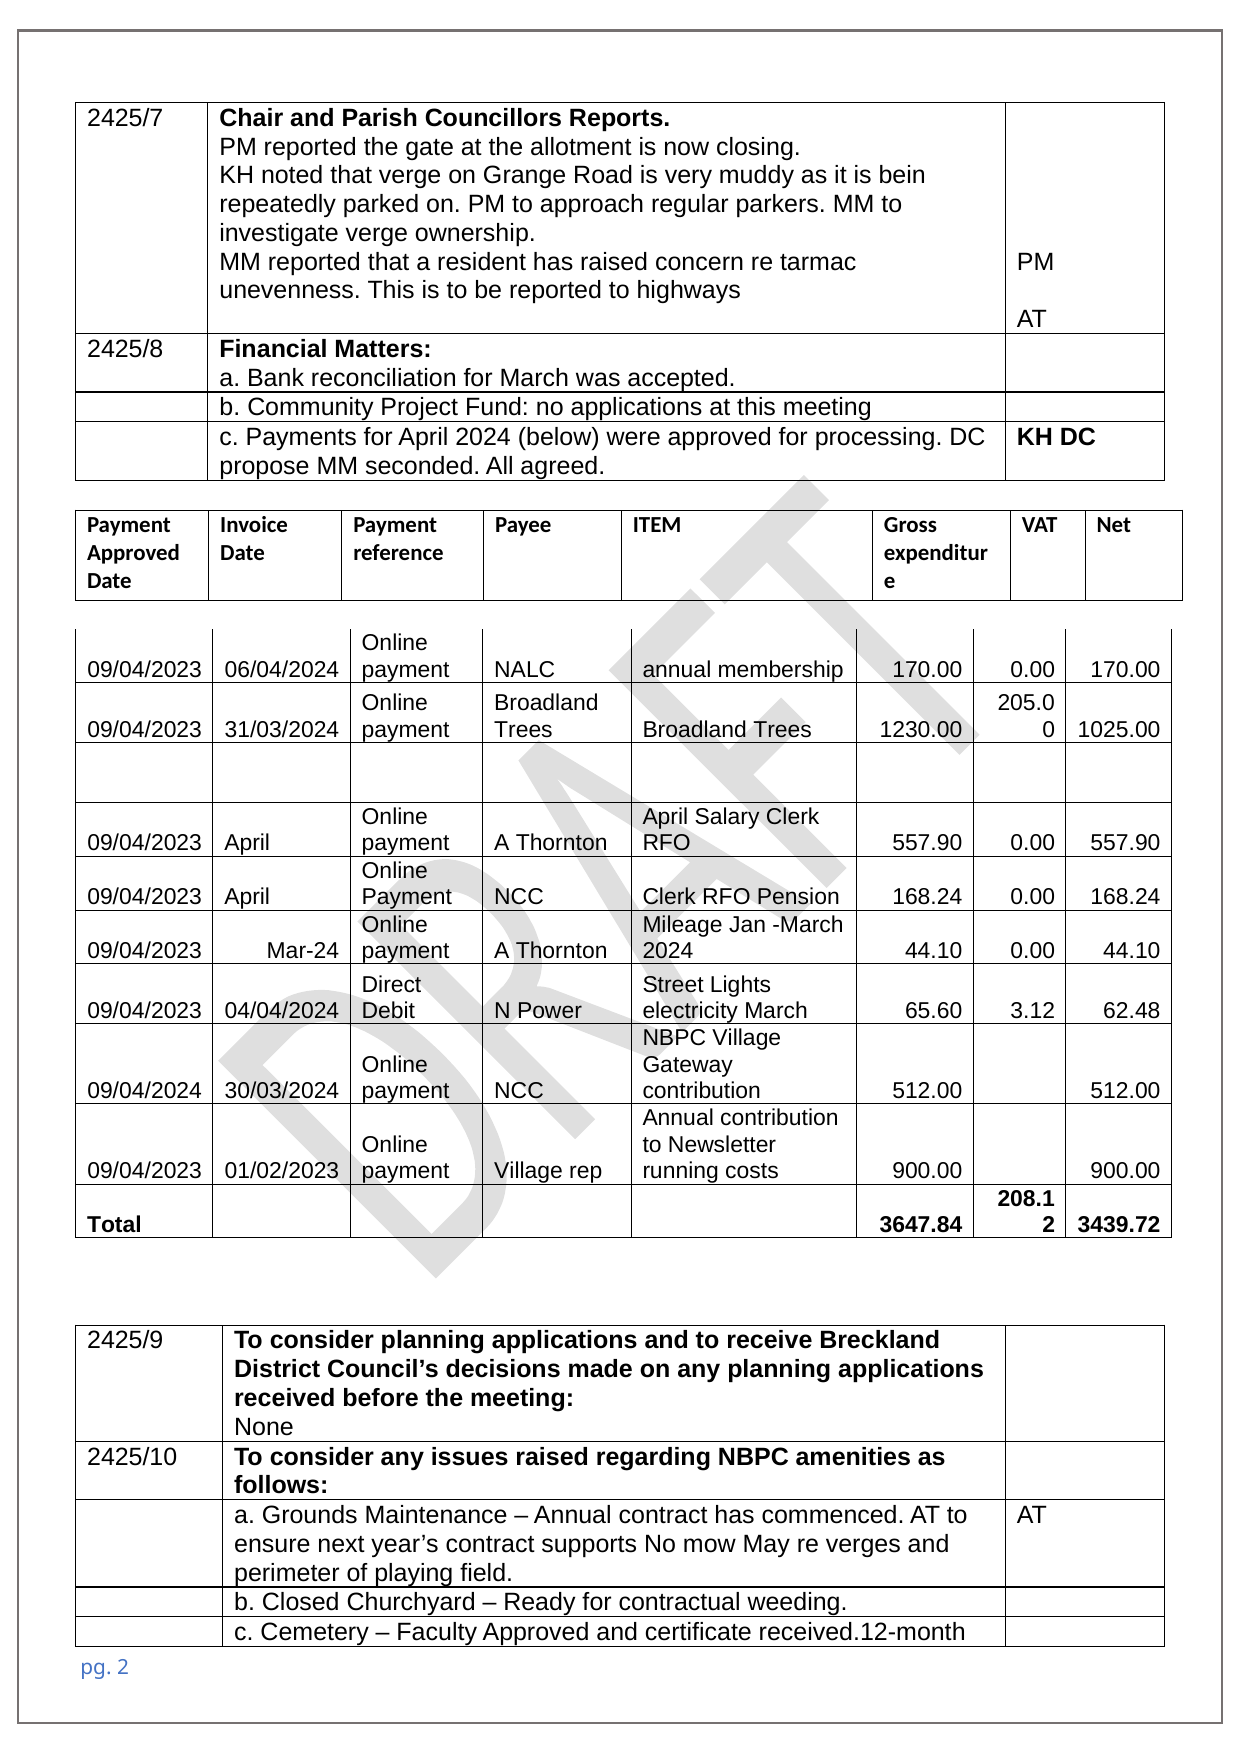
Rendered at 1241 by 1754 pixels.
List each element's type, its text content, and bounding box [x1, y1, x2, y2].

table_header NALC [483, 629, 631, 682]
table_cell 3439.72 [1066, 1185, 1171, 1237]
table_cell [1006, 334, 1164, 391]
table_cell 3.12 [974, 964, 1065, 1023]
table_cell [974, 743, 1065, 802]
table_cell [76, 393, 207, 421]
table_cell A Thornton [483, 911, 631, 963]
table_cell [1066, 743, 1171, 802]
table_cell 65.60 [857, 964, 973, 1023]
table_cell 04/04/2024 [213, 964, 350, 1023]
table_cell 168.24 [857, 857, 973, 909]
table_cell 512.00 [857, 1024, 973, 1103]
table_cell 1025.00 [1066, 683, 1171, 742]
table_header Payment reference [342, 511, 483, 599]
table_cell Online payment [351, 911, 482, 963]
table_cell Annual contribution to Newsletter running costs [632, 1104, 856, 1183]
table_header Online payment [351, 629, 482, 682]
table_cell 09/04/2023 [76, 1104, 212, 1183]
table_cell NCC [483, 857, 631, 909]
table_cell Online payment [351, 1104, 482, 1183]
table_cell KH DC [1006, 422, 1164, 480]
table_cell 09/04/2023 [76, 683, 212, 742]
table_cell 44.10 [1066, 911, 1171, 963]
table_cell 2425/7 [76, 103, 207, 333]
table_header To consider planning applications and to receive Breckland District Council’s decisions made on any planning applications received before the meeting: None [223, 1326, 1005, 1441]
table_header Invoice Date [209, 511, 341, 599]
table_cell NBPC Village Gateway contribution [632, 1024, 856, 1103]
table_cell b. Closed Churchyard – Ready for contractual weeding. [223, 1588, 1005, 1616]
table_cell 208.12 [974, 1185, 1065, 1237]
table_cell 3647.84 [857, 1185, 973, 1237]
table_cell b. Community Project Fund: no applications at this meeting [208, 393, 1005, 421]
table_cell 30/03/2024 [213, 1024, 350, 1103]
table_cell AT [1006, 1500, 1164, 1586]
table_cell Broadland Trees [483, 683, 631, 742]
table_cell Street Lights electricity March [632, 964, 856, 1023]
table_cell Financial Matters: a. Bank reconciliation for March was accepted. [208, 334, 1005, 391]
table_cell Mar-24 [213, 911, 350, 963]
table_cell [1006, 1588, 1164, 1616]
table_cell a. Grounds Maintenance – Annual contract has commenced. AT to ensure next year’s contract supports No mow May re verges and perimeter of playing field. [223, 1500, 1005, 1586]
table_cell [483, 1185, 631, 1237]
table_header VAT [1011, 511, 1085, 599]
table_cell Mileage Jan -March 2024 [632, 911, 856, 963]
table_cell N Power [483, 964, 631, 1023]
table_header Payment Approved Date [76, 511, 208, 599]
table_cell 1230.00 [857, 683, 973, 742]
table_cell [351, 1185, 482, 1237]
table_cell 0.00 [974, 911, 1065, 963]
table_cell 09/04/2023 [76, 803, 212, 856]
table_cell PM AT [1006, 103, 1164, 333]
table_cell 09/04/2023 [76, 911, 212, 963]
table_header 09/04/2023 [76, 629, 212, 682]
table_cell Online payment [351, 683, 482, 742]
table_cell Chair and Parish Councillors Reports. PM reported the gate at the allotment is now closing. KH noted that verge on Grange Road is very muddy as it is bein repeatedly parked on. PM to approach regular parkers. MM to investigate verge ownership. MM reported that a resident has raised concern re tarmac unevenness. This is to be reported to highways [208, 103, 1005, 333]
table_cell 900.00 [857, 1104, 973, 1183]
table_cell Total [76, 1185, 212, 1237]
table_header 170.00 [857, 629, 973, 682]
table_cell [632, 1185, 856, 1237]
table_cell [351, 743, 482, 802]
table_header 2425/9 [76, 1326, 222, 1441]
table_cell 2425/8 [76, 334, 207, 391]
table_cell 168.24 [1066, 857, 1171, 909]
table_cell To consider any issues raised regarding NBPC amenities as follows: [223, 1442, 1005, 1499]
table_cell A Thornton [483, 803, 631, 856]
table_cell April [213, 803, 350, 856]
table_cell 512.00 [1066, 1024, 1171, 1103]
table_cell [974, 1104, 1065, 1183]
table_cell AT [1006, 1617, 1164, 1646]
table_cell 0.00 [974, 803, 1065, 856]
table_cell 557.90 [857, 803, 973, 856]
table_cell [1006, 1442, 1164, 1499]
table_header 0.00 [974, 629, 1065, 682]
table_cell Clerk RFO Pension [632, 857, 856, 909]
table_cell 44.10 [857, 911, 973, 963]
table_cell [974, 1024, 1065, 1103]
table_cell 0.00 [974, 857, 1065, 909]
table_cell April [213, 857, 350, 909]
table_cell 900.00 [1066, 1104, 1171, 1183]
table_cell [213, 1185, 350, 1237]
table_cell NCC [483, 1024, 631, 1103]
table_cell 09/04/2024 [76, 1024, 212, 1103]
table_cell 01/02/2023 [213, 1104, 350, 1183]
table_cell [76, 1500, 222, 1586]
table_cell 62.48 [1066, 964, 1171, 1023]
table_cell [1006, 393, 1164, 421]
table_cell Village rep [483, 1104, 631, 1183]
table_cell [76, 1588, 222, 1616]
table_cell 205.00 [974, 683, 1065, 742]
table_cell c. Payments for April 2024 (below) were approved for processing. DC propose MM seconded. All agreed. [208, 422, 1005, 480]
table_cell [223, 1617, 1005, 1646]
table_header [1006, 1326, 1164, 1441]
table_cell Broadland Trees [632, 683, 856, 742]
table_header Gross expenditure [873, 511, 1010, 599]
table_header 170.00 [1066, 629, 1171, 682]
table_cell 09/04/2023 [76, 964, 212, 1023]
table_cell 31/03/2024 [213, 683, 350, 742]
table_cell [213, 743, 350, 802]
table_cell April Salary Clerk RFO [632, 803, 856, 856]
table_cell Online Payment [351, 857, 482, 909]
table_cell 09/04/2023 [76, 857, 212, 909]
table_cell [632, 743, 856, 802]
table_cell [857, 743, 973, 802]
table_cell [76, 422, 207, 480]
table_header annual membership [632, 629, 856, 682]
table_header Payee [484, 511, 621, 599]
table_cell [76, 1617, 222, 1646]
table_cell Online payment [351, 1024, 482, 1103]
table_cell 2425/10 [76, 1442, 222, 1499]
table_cell Direct Debit [351, 964, 482, 1023]
table_cell [483, 743, 631, 802]
table_header ITEM [622, 511, 872, 599]
table_cell Online payment [351, 803, 482, 856]
table_header 06/04/2024 [213, 629, 350, 682]
table_cell 557.90 [1066, 803, 1171, 856]
table_header Net [1086, 511, 1182, 599]
table_cell [76, 743, 212, 802]
